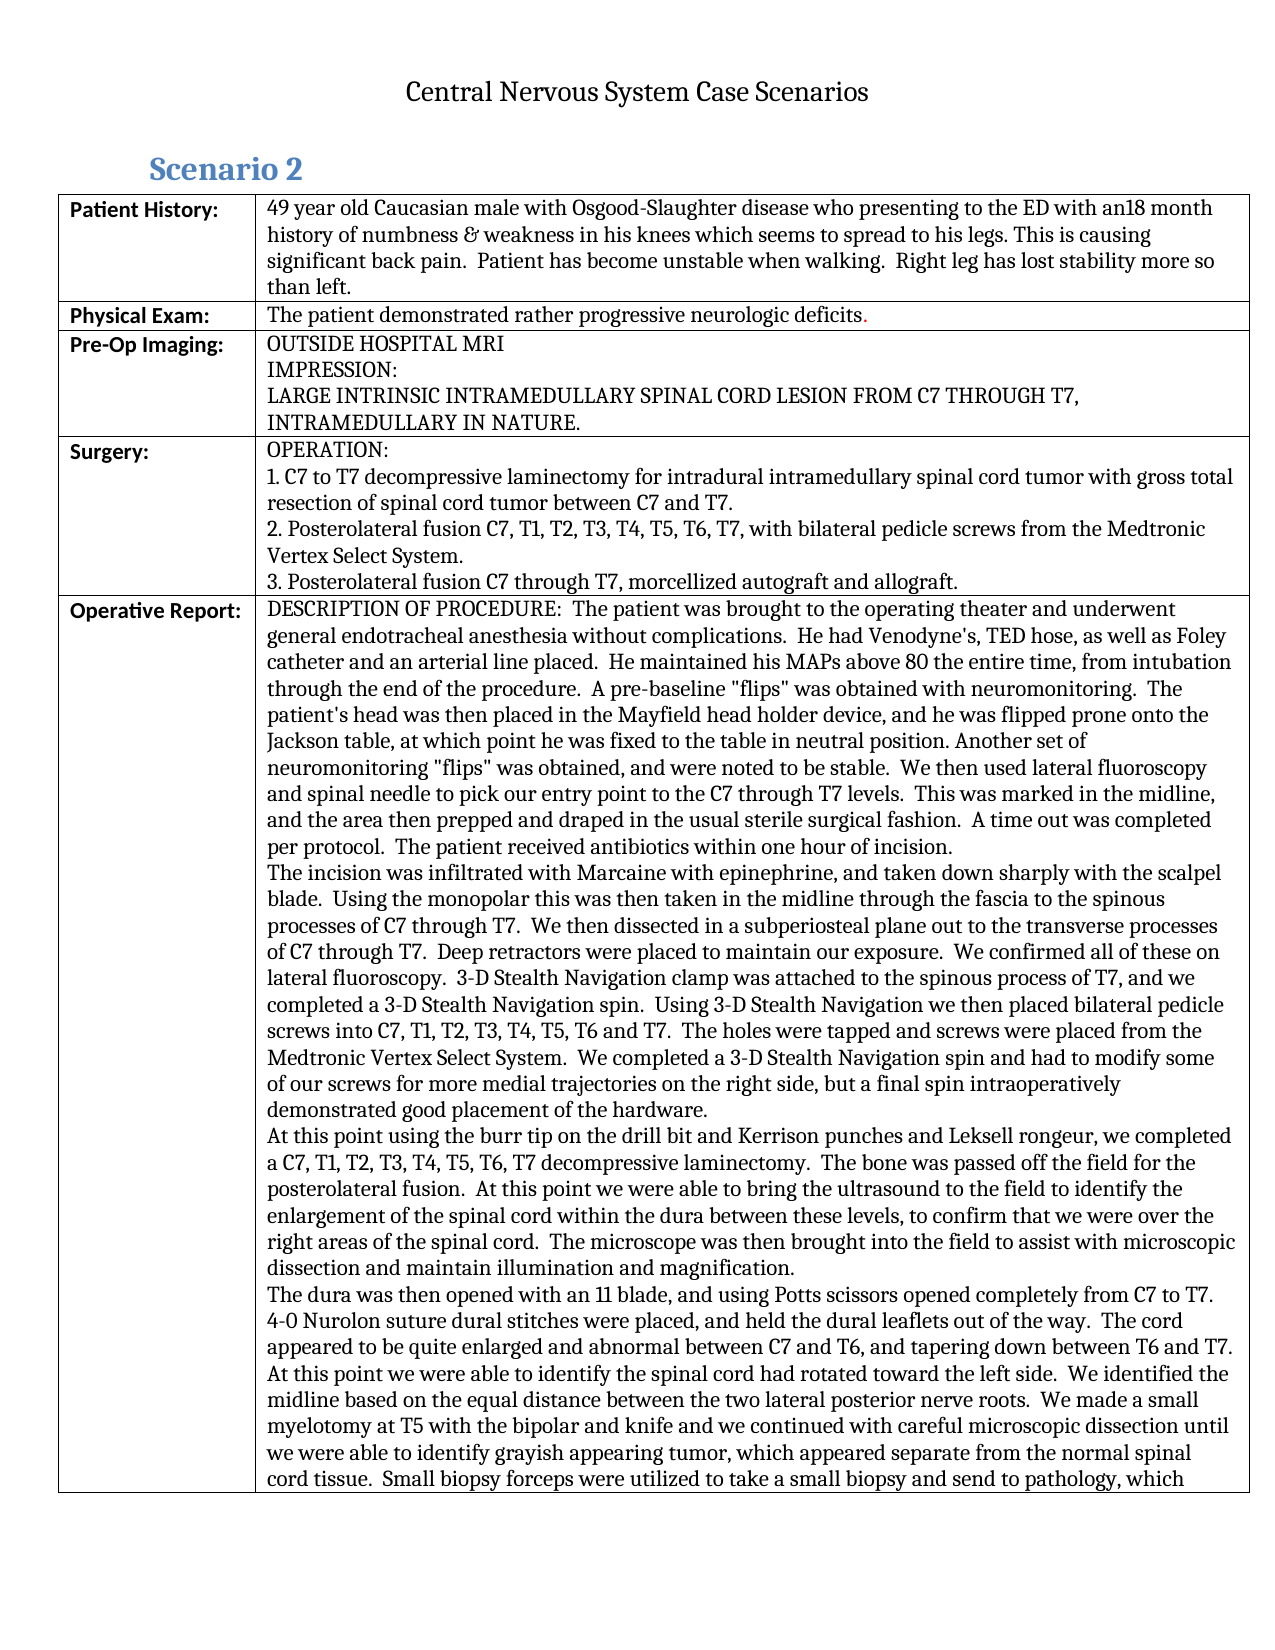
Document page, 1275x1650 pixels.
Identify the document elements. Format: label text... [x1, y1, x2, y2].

table_cell OUTSIDE HOSPITAL MRI IMPRESSION: LARGE INTRINSIC INTRAMEDULLARY SPINAL CORD LESION FROM C7 THROUGH T7, INTRAMEDULLARY IN NATURE. [256, 331, 1249, 436]
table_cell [256, 596, 1249, 1492]
table_cell Pre-Op Imaging: [59, 331, 255, 436]
table_cell Operative Report: [59, 596, 255, 1492]
table_header 49 year old Caucasian male with Osgood-Slaughter disease who presenting to the ED with an18 month history of numbness & weakness in his knees which seems to spread to his legs. This is causing significant back pain. Patient has become unstable when walking. Right leg has lost stability more so than left. [256, 195, 1249, 301]
table_cell Surgery: [59, 437, 255, 595]
table_cell The patient demonstrated rather progressive neurologic deficits. [256, 302, 1249, 329]
subtitle Scenario 2 [150, 150, 1125, 188]
table_header Patient History: [59, 195, 255, 301]
table_cell OPERATION: 1. C7 to T7 decompressive laminectomy for intradural intramedullary spinal cord tumor with gross total resection of spinal cord tumor between C7 and T7. 2. Posterolateral fusion C7, T1, T2, T3, T4, T5, T6, T7, with bilateral pedicle screws from the Medtronic Vertex Select System. 3. Posterolateral fusion C7 through T7, morcellized autograft and allograft. [256, 437, 1249, 595]
table_cell Physical Exam: [59, 302, 255, 329]
